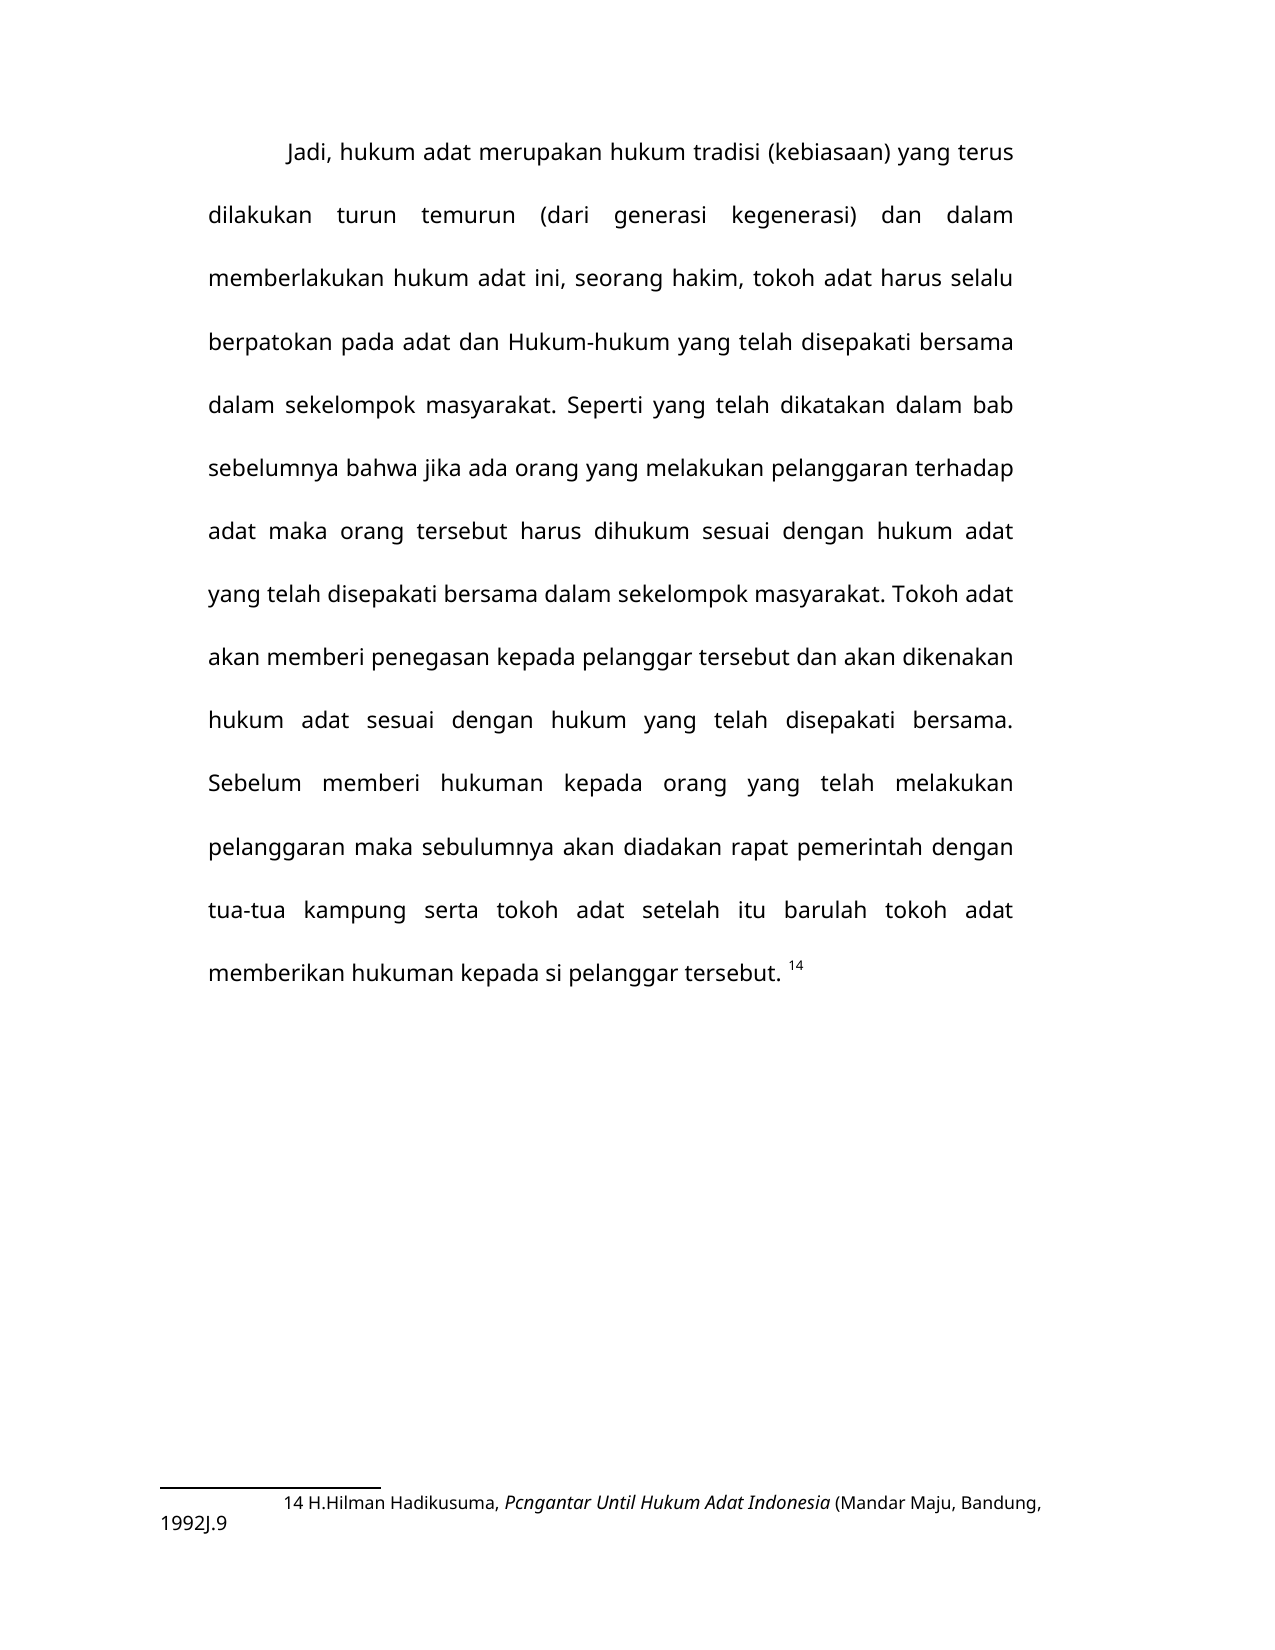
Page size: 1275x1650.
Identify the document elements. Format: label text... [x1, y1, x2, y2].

text Jadi, hukum adat merupakan hukum tradisi (kebiasaan) yang terus dilakukan turun temurun (dari generasi kegenerasi) dan dalam memberlakukan hukum adat ini, seorang hakim, tokoh adat harus selalu berpatokan pada adat dan Hukum-hukum yang telah disepakati bersama dalam sekelompok masyarakat. Seperti yang telah dikatakan dalam bab sebelumnya bahwa jika ada orang yang melakukan pelanggaran terhadap adat maka orang tersebut harus dihukum sesuai dengan hukum adat yang telah disepakati bersama dalam sekelompok masyarakat. Tokoh adat akan memberi penegasan kepada pelanggar tersebut dan akan dikenakan hukum adat sesuai dengan hukum yang telah disepakati bersama. Sebelum memberi hukuman kepada orang yang telah melakukan pelanggaran maka sebulumnya akan diadakan rapat pemerintah dengan tua-tua kampung serta tokoh adat setelah itu barulah tokoh adat memberikan hukuman kepada si pelanggar tersebut. [208, 110, 1014, 994]
